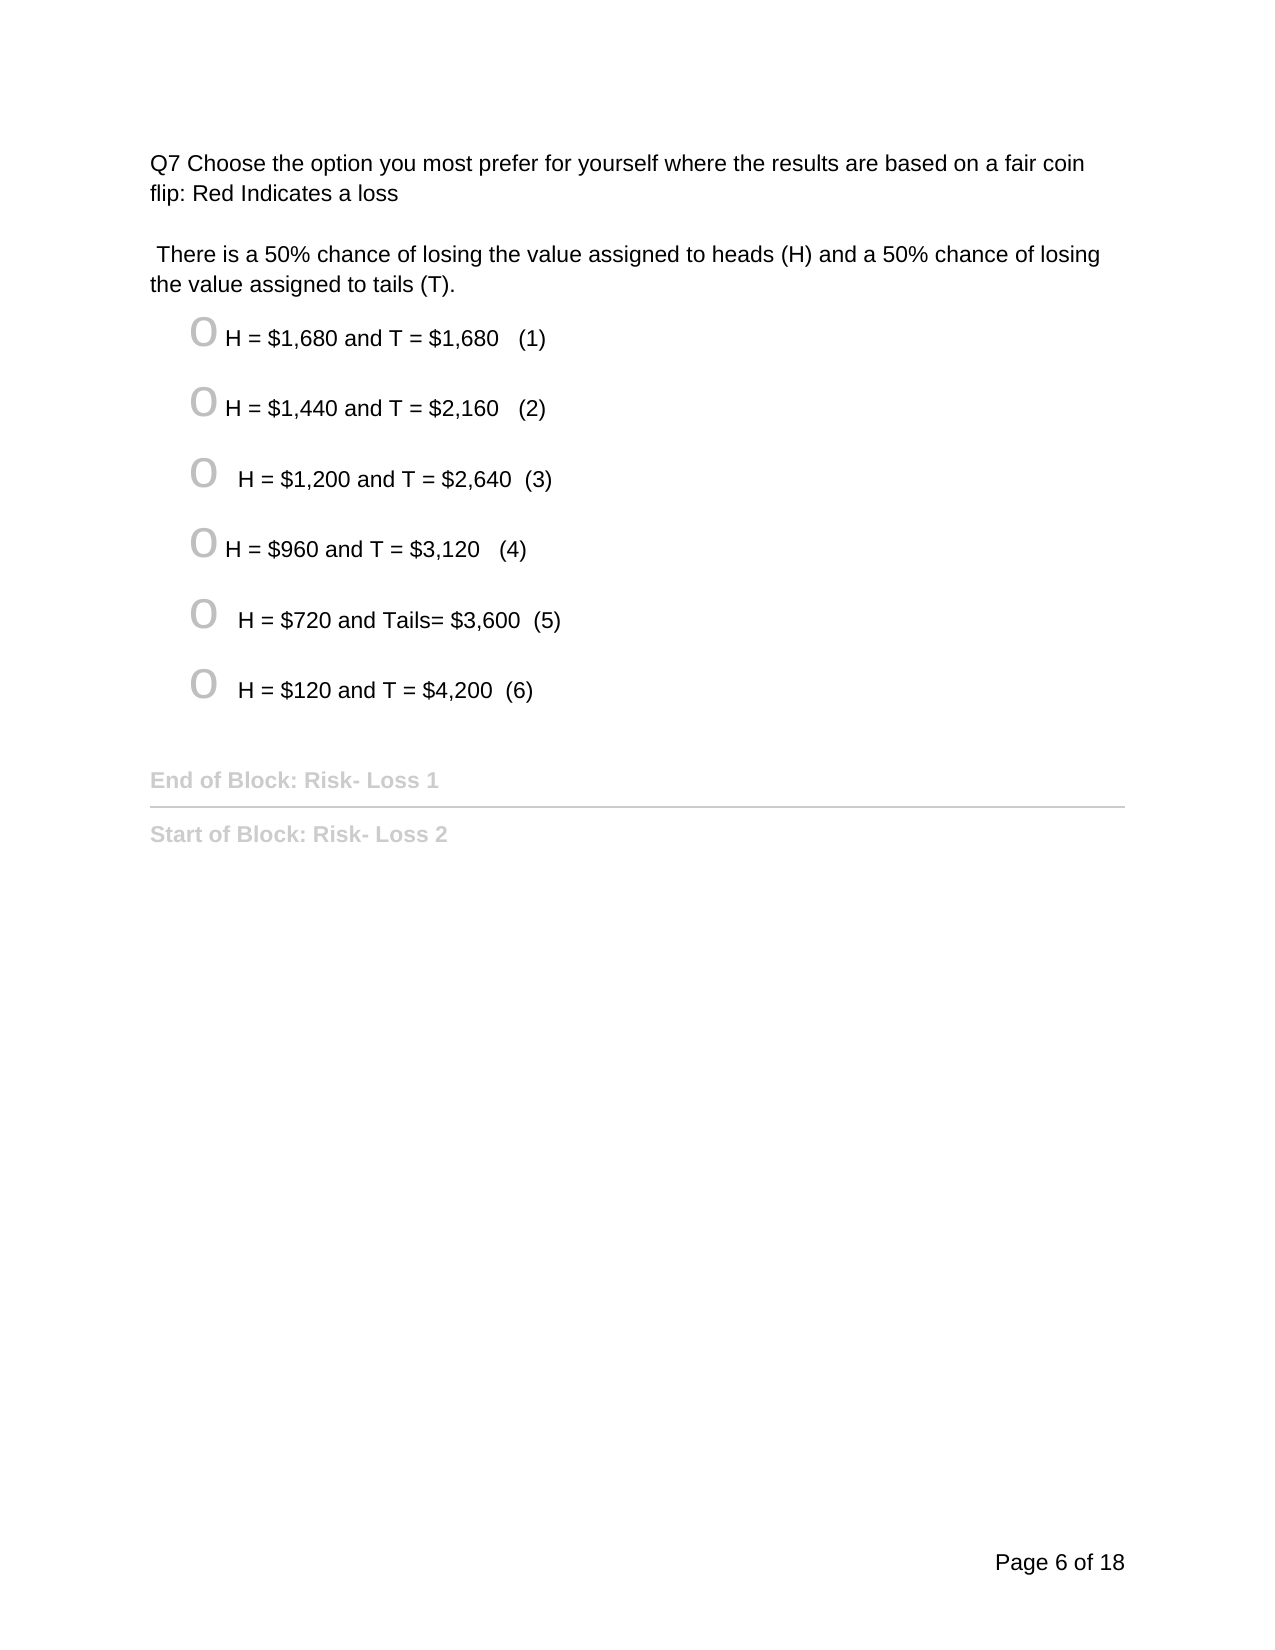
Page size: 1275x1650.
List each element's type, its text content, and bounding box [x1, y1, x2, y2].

list H = $960 and T = $3,120 (4) [187, 513, 1125, 574]
list H = $120 and T = $4,200 (6) [187, 654, 1125, 715]
list H = $720 and Tails= $3,600 (5) [187, 583, 1125, 644]
text Q7 Choose the option you most prefer for yourself where the results are based on a fair coin flip: Red Indicates a loss There is a 50% chance of losing the value assigned to heads (H) and a 50% chance of losing the value assigned to tails (T). [150, 150, 1125, 297]
list H = $1,440 and T = $2,160 (2) [187, 372, 1125, 433]
text Start of Block: Risk- Loss 2 [150, 821, 1125, 847]
text End of Block: Risk- Loss 1 [150, 767, 1125, 793]
list H = $1,200 and T = $2,640 (3) [187, 442, 1125, 503]
list H = $1,680 and T = $1,680 (1) [187, 301, 1125, 362]
